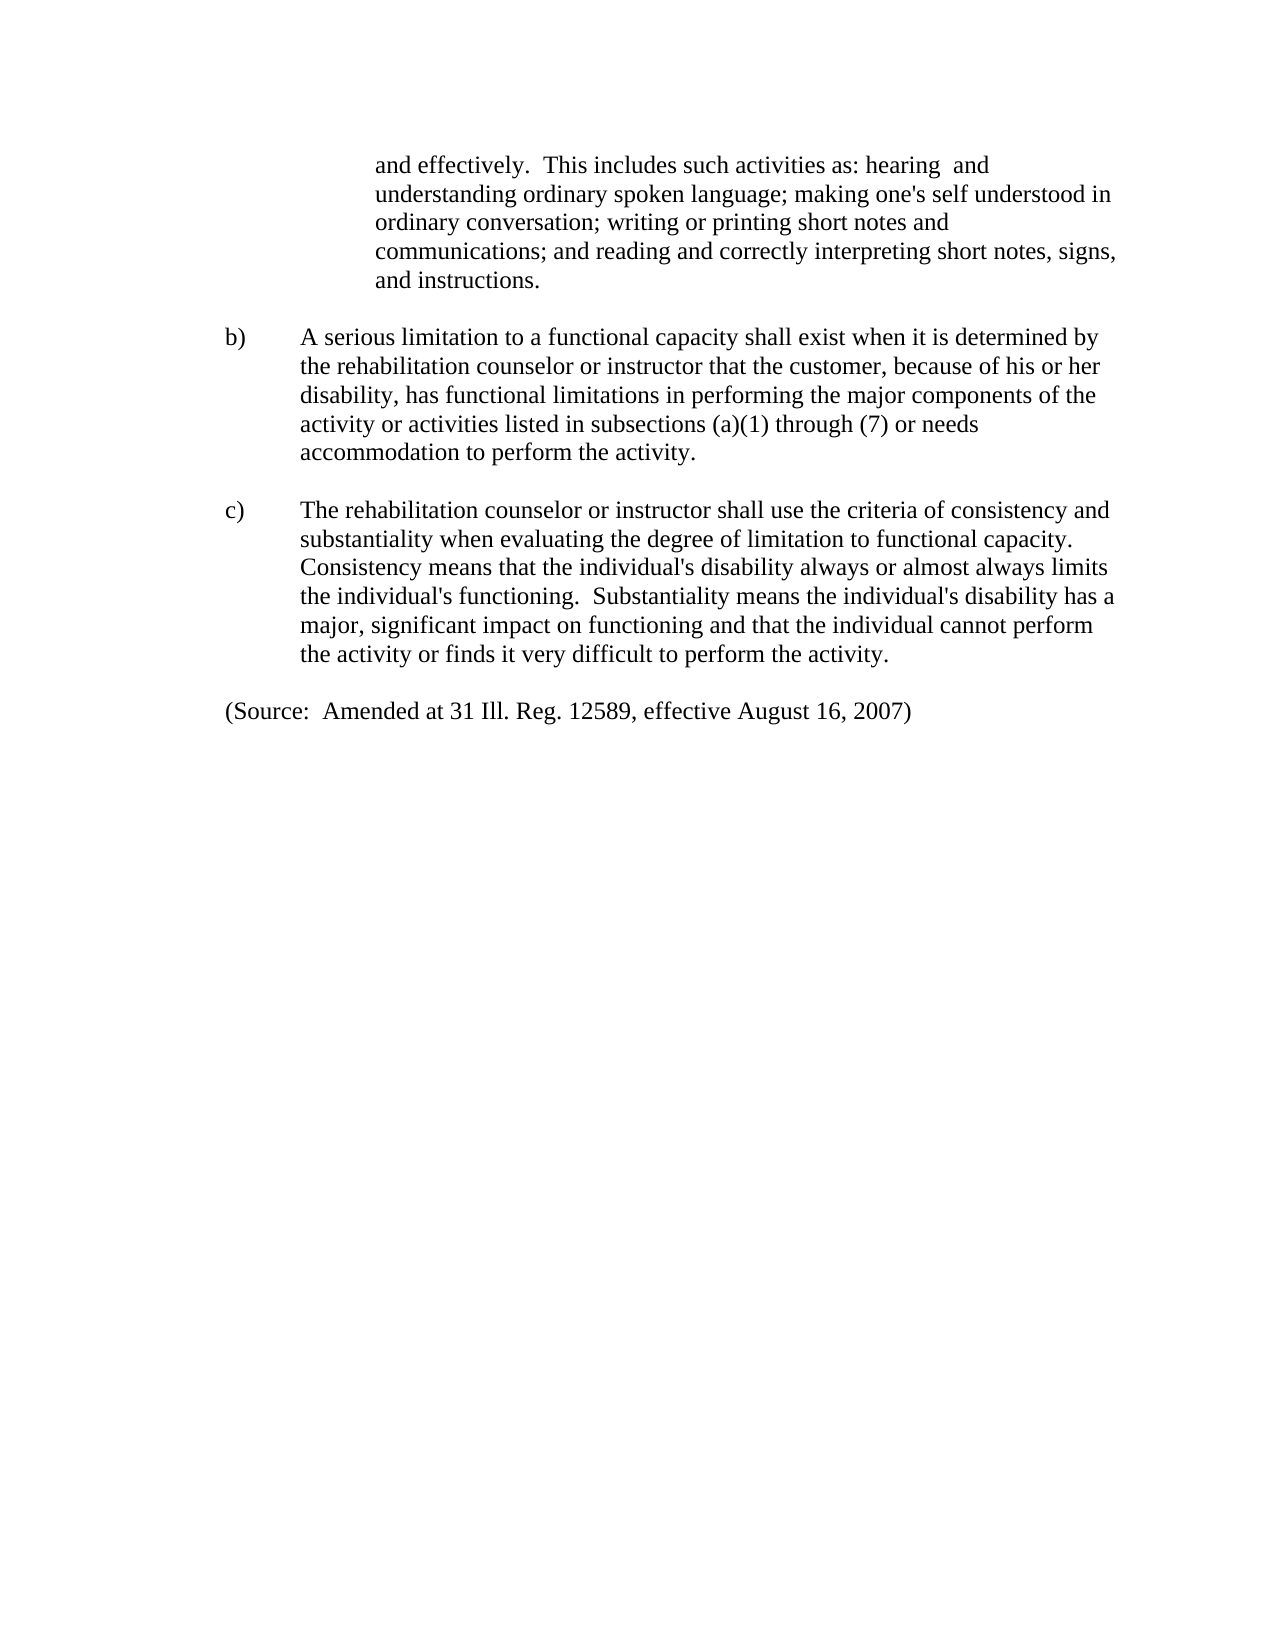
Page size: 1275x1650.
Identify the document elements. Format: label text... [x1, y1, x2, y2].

text b) A serious limitation to a functional capacity shall exist when it is determined by the rehabilitation counselor or instructor that the customer, because of his or her disability, has functional limitations in performing the major components of the activity or activities listed in subsections (a)(1) through (7) or needs accommodation to perform the activity. [225, 322, 1125, 466]
text (Source: Amended at 31 Ill. Reg. 12589, effective August 16, 2007) [225, 696, 1125, 725]
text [300, 150, 1125, 294]
text c) The rehabilitation counselor or instructor shall use the criteria of consistency and substantiality when evaluating the degree of limitation to functional capacity. Consistency means that the individual's disability always or almost always limits the individual's functioning. Substantiality means the individual's disability has a major, significant impact on functioning and that the individual cannot perform the activity or finds it very difficult to perform the activity. [225, 495, 1125, 667]
